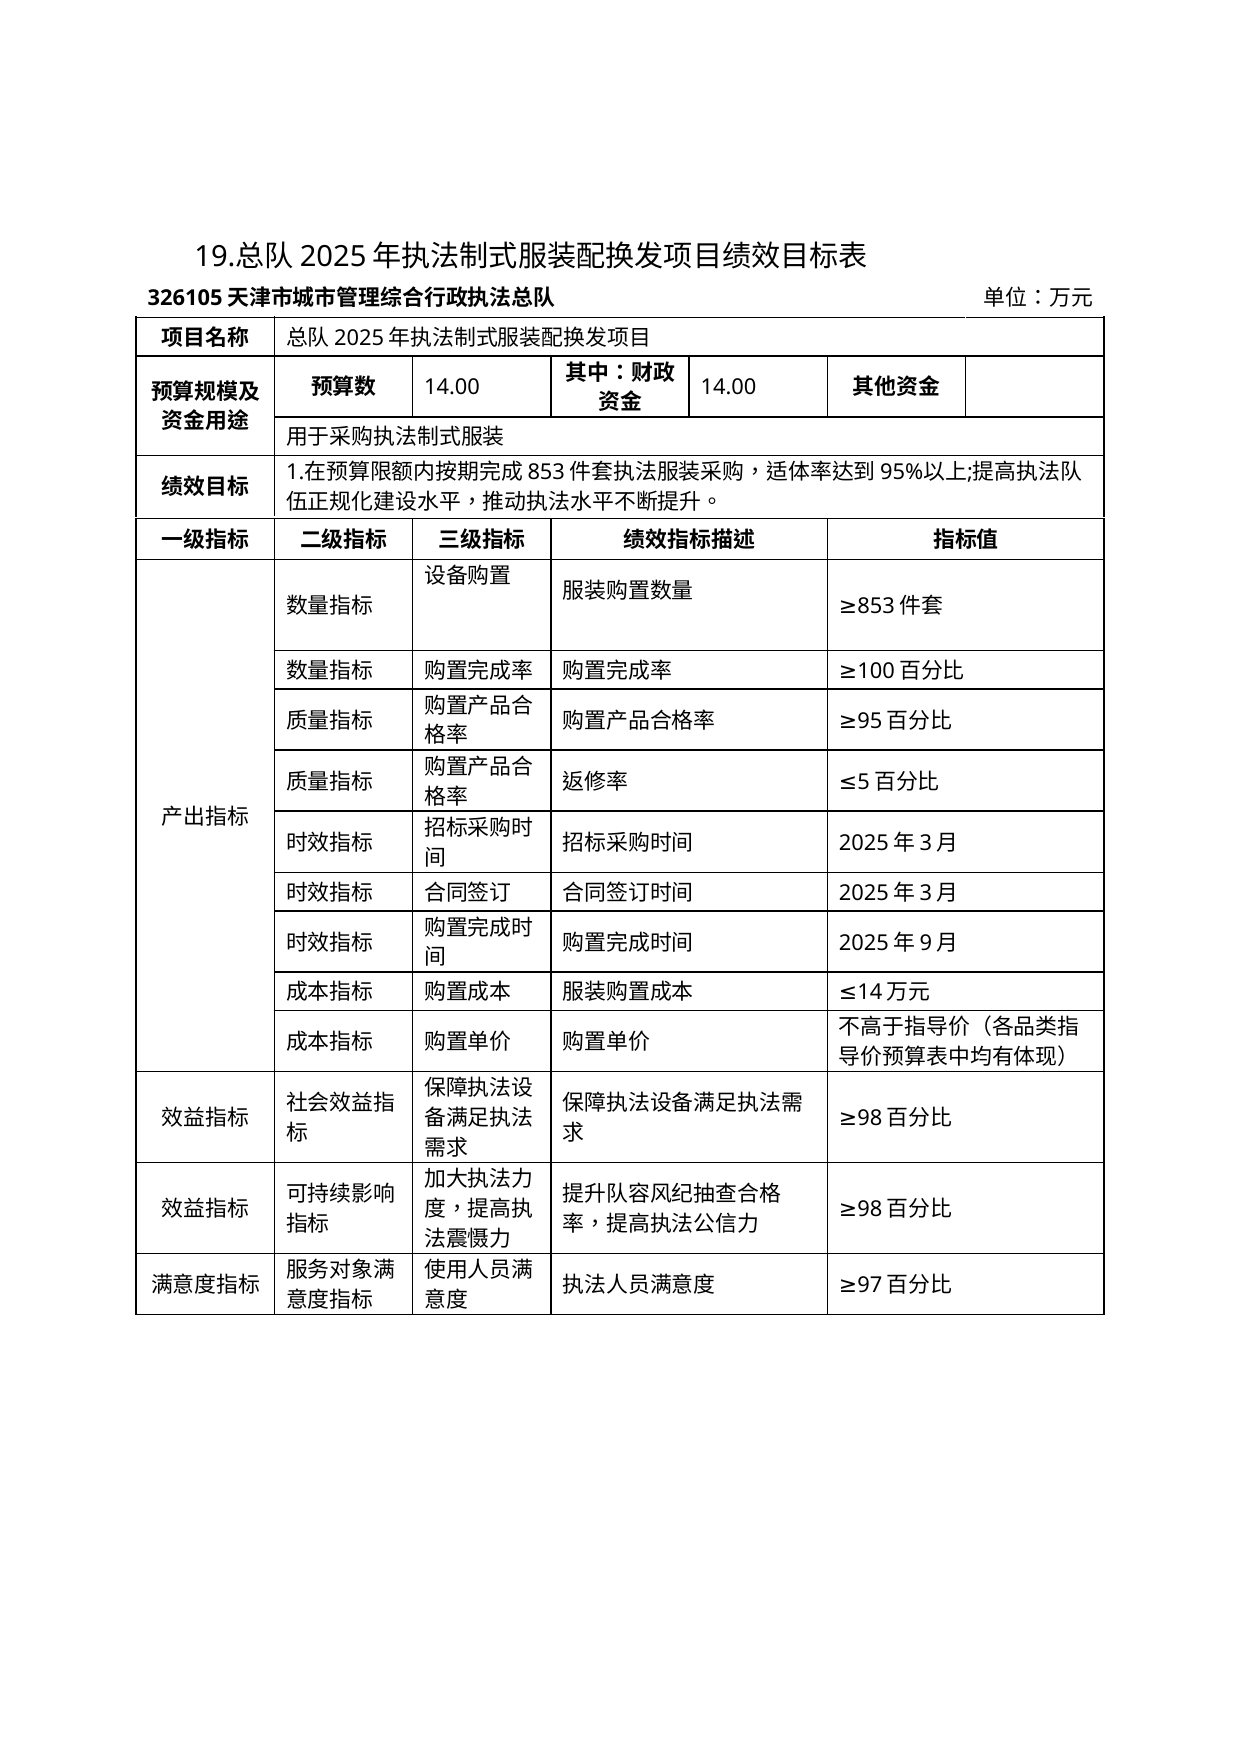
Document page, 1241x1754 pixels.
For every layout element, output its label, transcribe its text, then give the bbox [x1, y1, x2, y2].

table_cell 总队2025年执法制式服装配换发项目 [275, 318, 1103, 355]
table_cell 合同签订 [413, 873, 550, 910]
table_cell 成本指标 [275, 973, 412, 1009]
table_cell 预算数 [275, 357, 412, 416]
table_cell 使用人员满意度 [413, 1254, 550, 1314]
table_cell 时效指标 [275, 912, 412, 971]
table_header 一级指标 [137, 519, 274, 559]
table_header 三级指标 [413, 519, 550, 559]
table_cell 招标采购时间 [552, 812, 827, 872]
table_cell 1.在预算限额内按期完成853件套执法服装采购，适体率达到95%以上;提高执法队伍正规化建设水平，推动执法水平不断提升。 [275, 456, 1103, 516]
table_cell 保障执法设备满足执法需求 [552, 1072, 827, 1162]
table_cell ≤14万元 [828, 973, 1103, 1009]
table_cell 数量指标 [275, 651, 412, 688]
table_cell 购置完成率 [552, 651, 827, 688]
table_cell ≥853件套 [828, 560, 1103, 650]
table_cell 14.00 [690, 357, 827, 416]
table_cell ≤5百分比 [828, 751, 1103, 810]
table_cell 数量指标 [275, 560, 412, 650]
table_cell 购置成本 [413, 973, 550, 1009]
table_cell ≥98百分比 [828, 1163, 1103, 1253]
table_cell 购置产品合格率 [552, 690, 827, 749]
table_cell 产出指标 [137, 560, 274, 1071]
table_cell 14.00 [413, 357, 550, 416]
table_cell 购置完成率 [413, 651, 550, 688]
table_cell 购置完成时间 [552, 912, 827, 971]
table_cell 保障执法设备满足执法需求 [413, 1072, 550, 1162]
table_cell 服装购置数量 [552, 560, 827, 650]
table_cell ≥98百分比 [828, 1072, 1103, 1162]
table_header 二级指标 [275, 519, 412, 559]
table_cell 招标采购时间 [413, 812, 550, 872]
table_cell 购置完成时间 [413, 912, 550, 971]
table_cell 服务对象满意度指标 [275, 1254, 412, 1314]
table_cell 其中：财政 资金 [552, 357, 688, 416]
table_header 绩效指标描述 [552, 519, 827, 559]
table_cell 执法人员满意度 [552, 1254, 827, 1314]
table_cell 预算规模及资金用途 [137, 357, 274, 454]
table_cell 2025年3月 [828, 873, 1103, 910]
table_cell 绩效目标 [137, 456, 274, 516]
table_cell 购置单价 [552, 1011, 827, 1071]
table_cell 用于采购执法制式服装 [275, 418, 1103, 454]
table_cell 提升队容风纪抽查合格率，提高执法公信力 [552, 1163, 827, 1253]
table_cell 2025年3月 [828, 812, 1103, 872]
table_cell ≥95百分比 [828, 690, 1103, 749]
table_cell 购置产品合格率 [413, 690, 550, 749]
table_cell 质量指标 [275, 751, 412, 810]
table_cell 其他资金 [828, 357, 965, 416]
table_cell 可持续影响指标 [275, 1163, 412, 1253]
table_cell 时效指标 [275, 873, 412, 910]
table_header 指标值 [828, 519, 1103, 559]
table_cell 设备购置 [413, 560, 550, 650]
table_header 326105天津市城市管理综合行政执法总队 [137, 277, 965, 316]
table_cell [966, 357, 1103, 416]
table_cell 2025年9月 [828, 912, 1103, 971]
table_cell 效益指标 [137, 1163, 274, 1253]
table_cell 满意度指标 [137, 1254, 274, 1314]
table_cell ≥97百分比 [828, 1254, 1103, 1314]
table_cell 成本指标 [275, 1011, 412, 1071]
table_cell 合同签订时间 [552, 873, 827, 910]
table_cell 时效指标 [275, 812, 412, 872]
table_cell 质量指标 [275, 690, 412, 749]
table_cell 社会效益指标 [275, 1072, 412, 1162]
text 19.总队2025年执法制式服装配换发项目绩效目标表 [136, 235, 1104, 275]
table_cell 不高于指导价（各品类指导价预算表中均有体现） [828, 1011, 1103, 1071]
table_cell ≥100百分比 [828, 651, 1103, 688]
table_cell 项目名称 [137, 318, 274, 355]
table_cell 返修率 [552, 751, 827, 810]
table_cell 购置单价 [413, 1011, 550, 1071]
table_header 单位：万元 [966, 277, 1103, 316]
table_cell 购置产品合格率 [413, 751, 550, 810]
table_cell 加大执法力度，提高执法震慑力 [413, 1163, 550, 1253]
table_cell 效益指标 [137, 1072, 274, 1162]
table_cell 服装购置成本 [552, 973, 827, 1009]
